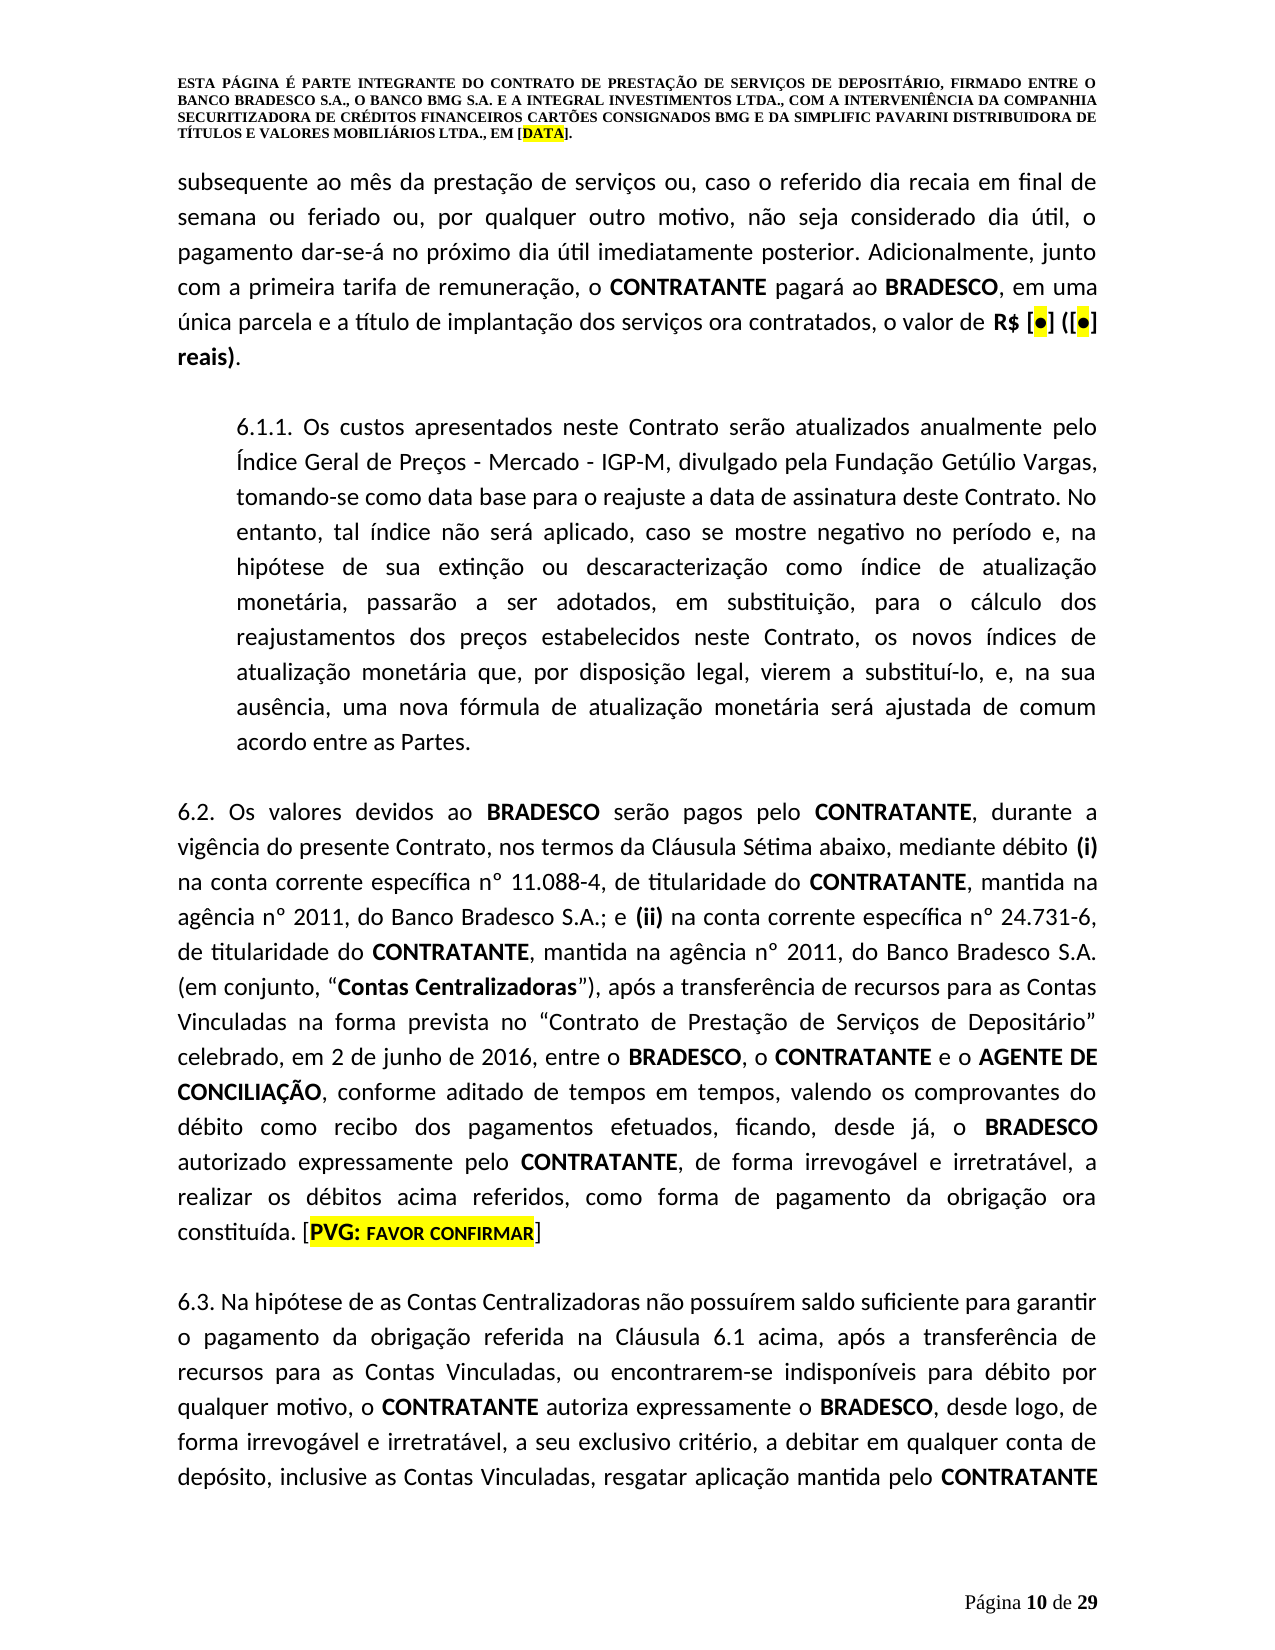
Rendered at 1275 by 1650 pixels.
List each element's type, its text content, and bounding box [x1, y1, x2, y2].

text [177, 1286, 1098, 1492]
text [177, 166, 1098, 372]
text 6.1.1. Os custos apresentados neste Contrato serão atualizados anualmente pelo Índice Geral de Preços - Mercado - IGP-M, divulgado pela Fundação Getúlio Vargas, tomando-se como data base para o reajuste a data de assinatura deste Contrato. No entanto, tal índice não será aplicado, caso se mostre negativo no período e, na hipótese de sua extinção ou descaracterização como índice de atualização monetária, passarão a ser adotados, em substituição, para o cálculo dos reajustamentos dos preços estabelecidos neste Contrato, os novos índices de atualização monetária que, por disposição legal, vierem a substituí-lo, e, na sua ausência, uma nova fórmula de atualização monetária será ajustada de comum acordo entre as Partes. [236, 411, 1098, 757]
text 6.2. Os valores devidos ao BRADESCO serão pagos pelo CONTRATANTE, durante a vigência do presente Contrato, nos termos da Cláusula Sétima abaixo, mediante débito (i) na conta corrente específica nº 11.088-4, de titularidade do CONTRATANTE, mantida na agência nº 2011, do Banco Bradesco S.A.; e (ii) na conta corrente específica nº 24.731-6, de titularidade do CONTRATANTE, mantida na agência nº 2011, do Banco Bradesco S.A. (em conjunto, “Contas Centralizadoras”), após a transferência de recursos para as Contas Vinculadas na forma prevista no “Contrato de Prestação de Serviços de Depositário” celebrado, em 2 de junho de 2016, entre o BRADESCO, o CONTRATANTE e o AGENTE DE CONCILIAÇÃO, conforme aditado de tempos em tempos, valendo os comprovantes do débito como recibo dos pagamentos efetuados, ficando, desde já, o BRADESCO autorizado expressamente pelo CONTRATANTE, de forma irrevogável e irretratável, a realizar os débitos acima referidos, como forma de pagamento da obrigação ora constituída. [PVG: favor confirmar] [177, 796, 1098, 1247]
